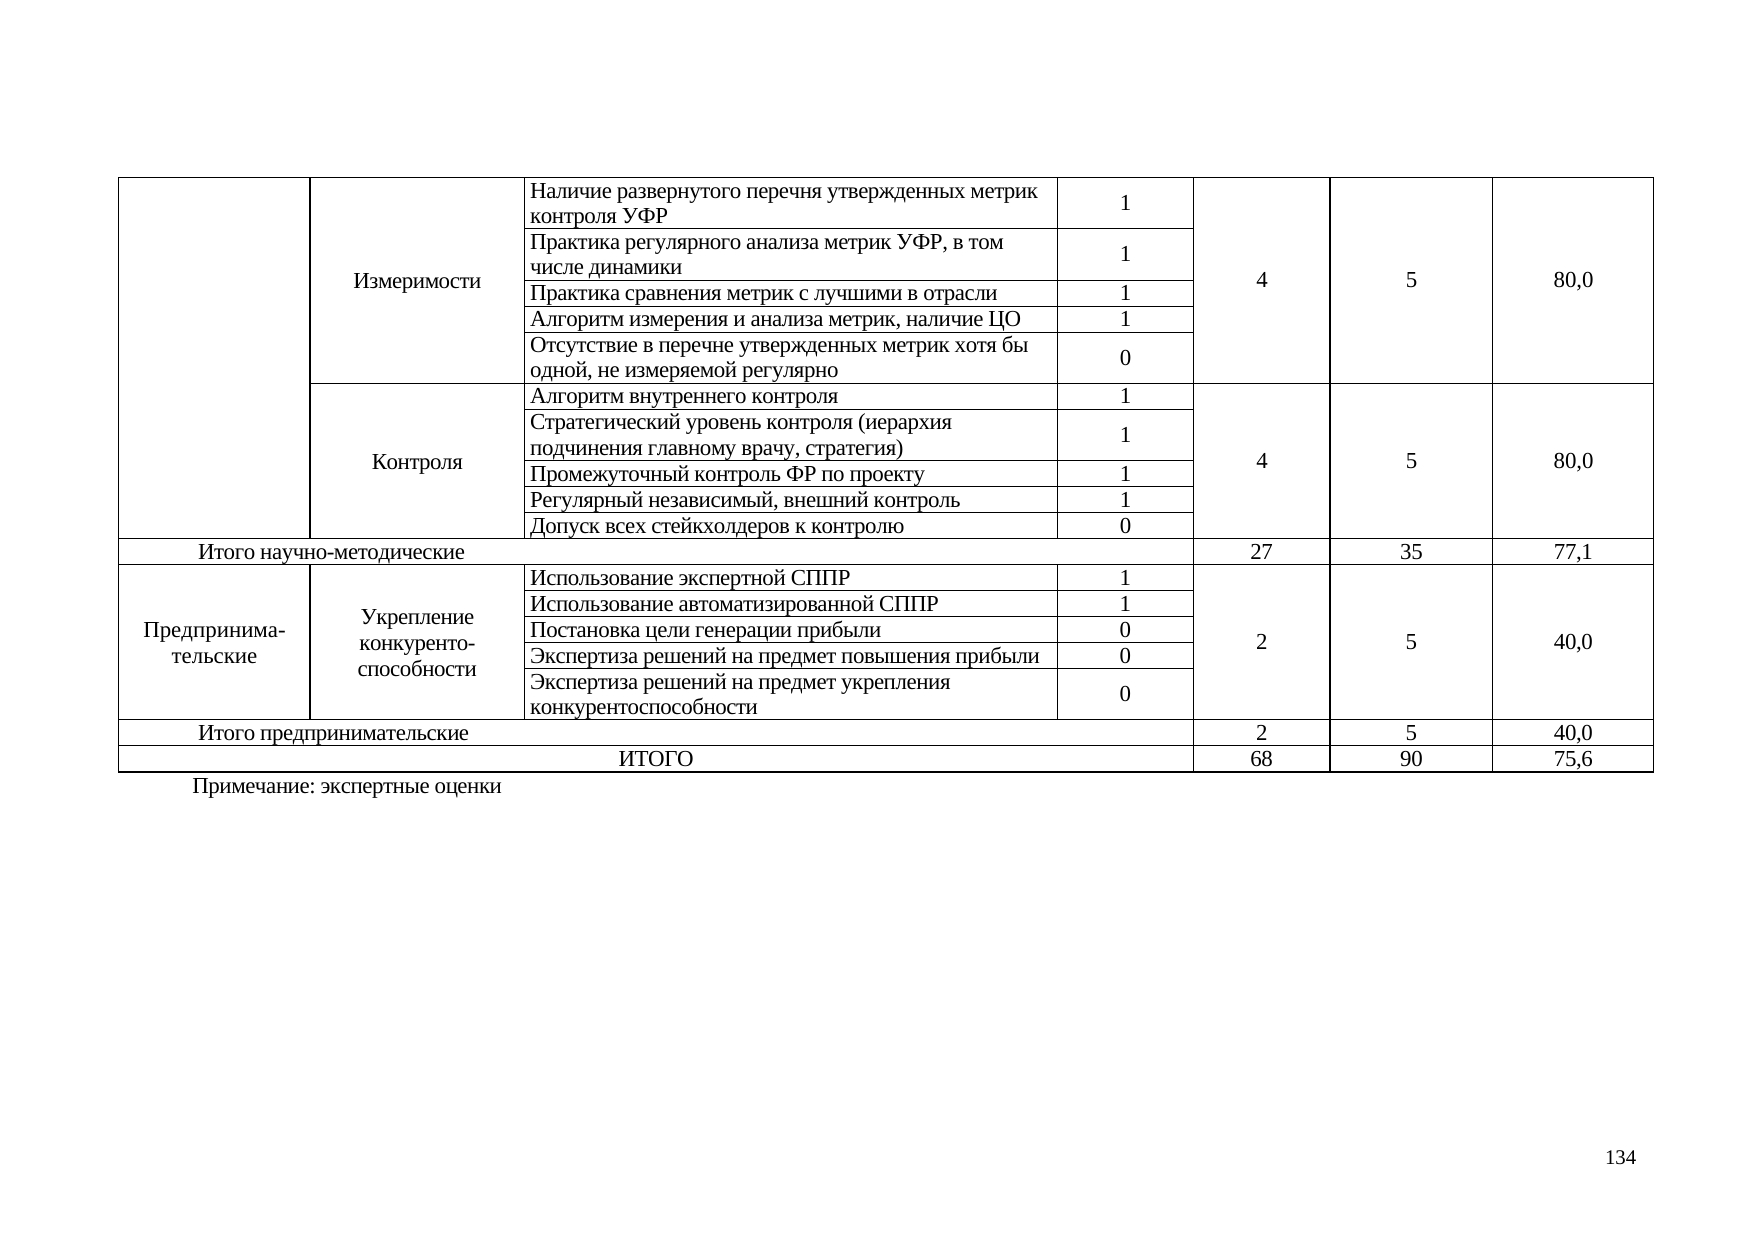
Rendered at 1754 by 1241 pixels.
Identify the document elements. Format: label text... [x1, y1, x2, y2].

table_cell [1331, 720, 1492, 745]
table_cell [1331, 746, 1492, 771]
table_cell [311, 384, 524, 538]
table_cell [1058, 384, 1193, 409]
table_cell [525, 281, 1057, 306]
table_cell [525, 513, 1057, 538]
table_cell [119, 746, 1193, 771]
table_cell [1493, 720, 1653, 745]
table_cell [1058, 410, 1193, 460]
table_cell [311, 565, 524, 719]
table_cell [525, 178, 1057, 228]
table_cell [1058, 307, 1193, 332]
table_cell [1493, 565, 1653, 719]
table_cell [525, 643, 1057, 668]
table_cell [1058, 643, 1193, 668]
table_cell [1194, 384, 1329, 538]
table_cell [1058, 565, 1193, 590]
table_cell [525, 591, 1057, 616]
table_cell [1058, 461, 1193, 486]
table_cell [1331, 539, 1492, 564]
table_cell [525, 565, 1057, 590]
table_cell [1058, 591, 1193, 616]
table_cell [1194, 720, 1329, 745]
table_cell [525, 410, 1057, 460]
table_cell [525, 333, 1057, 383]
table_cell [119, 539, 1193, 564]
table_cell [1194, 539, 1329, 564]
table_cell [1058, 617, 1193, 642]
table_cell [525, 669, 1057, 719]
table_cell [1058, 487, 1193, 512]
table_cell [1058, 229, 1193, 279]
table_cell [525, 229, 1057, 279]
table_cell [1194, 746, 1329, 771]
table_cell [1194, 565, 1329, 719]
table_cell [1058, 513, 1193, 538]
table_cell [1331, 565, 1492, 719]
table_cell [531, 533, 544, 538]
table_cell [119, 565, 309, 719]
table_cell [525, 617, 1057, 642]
text Примечание: экспертные оценки [118, 773, 1636, 799]
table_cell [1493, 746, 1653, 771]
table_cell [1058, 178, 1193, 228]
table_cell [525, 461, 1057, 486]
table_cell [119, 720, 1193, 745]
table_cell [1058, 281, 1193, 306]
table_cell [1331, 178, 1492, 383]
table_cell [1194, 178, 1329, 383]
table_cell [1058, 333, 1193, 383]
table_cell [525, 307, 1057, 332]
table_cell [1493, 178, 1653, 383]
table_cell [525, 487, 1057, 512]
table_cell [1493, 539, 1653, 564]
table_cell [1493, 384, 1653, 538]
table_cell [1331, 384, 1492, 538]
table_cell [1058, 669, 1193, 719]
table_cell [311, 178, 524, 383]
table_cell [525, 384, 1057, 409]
